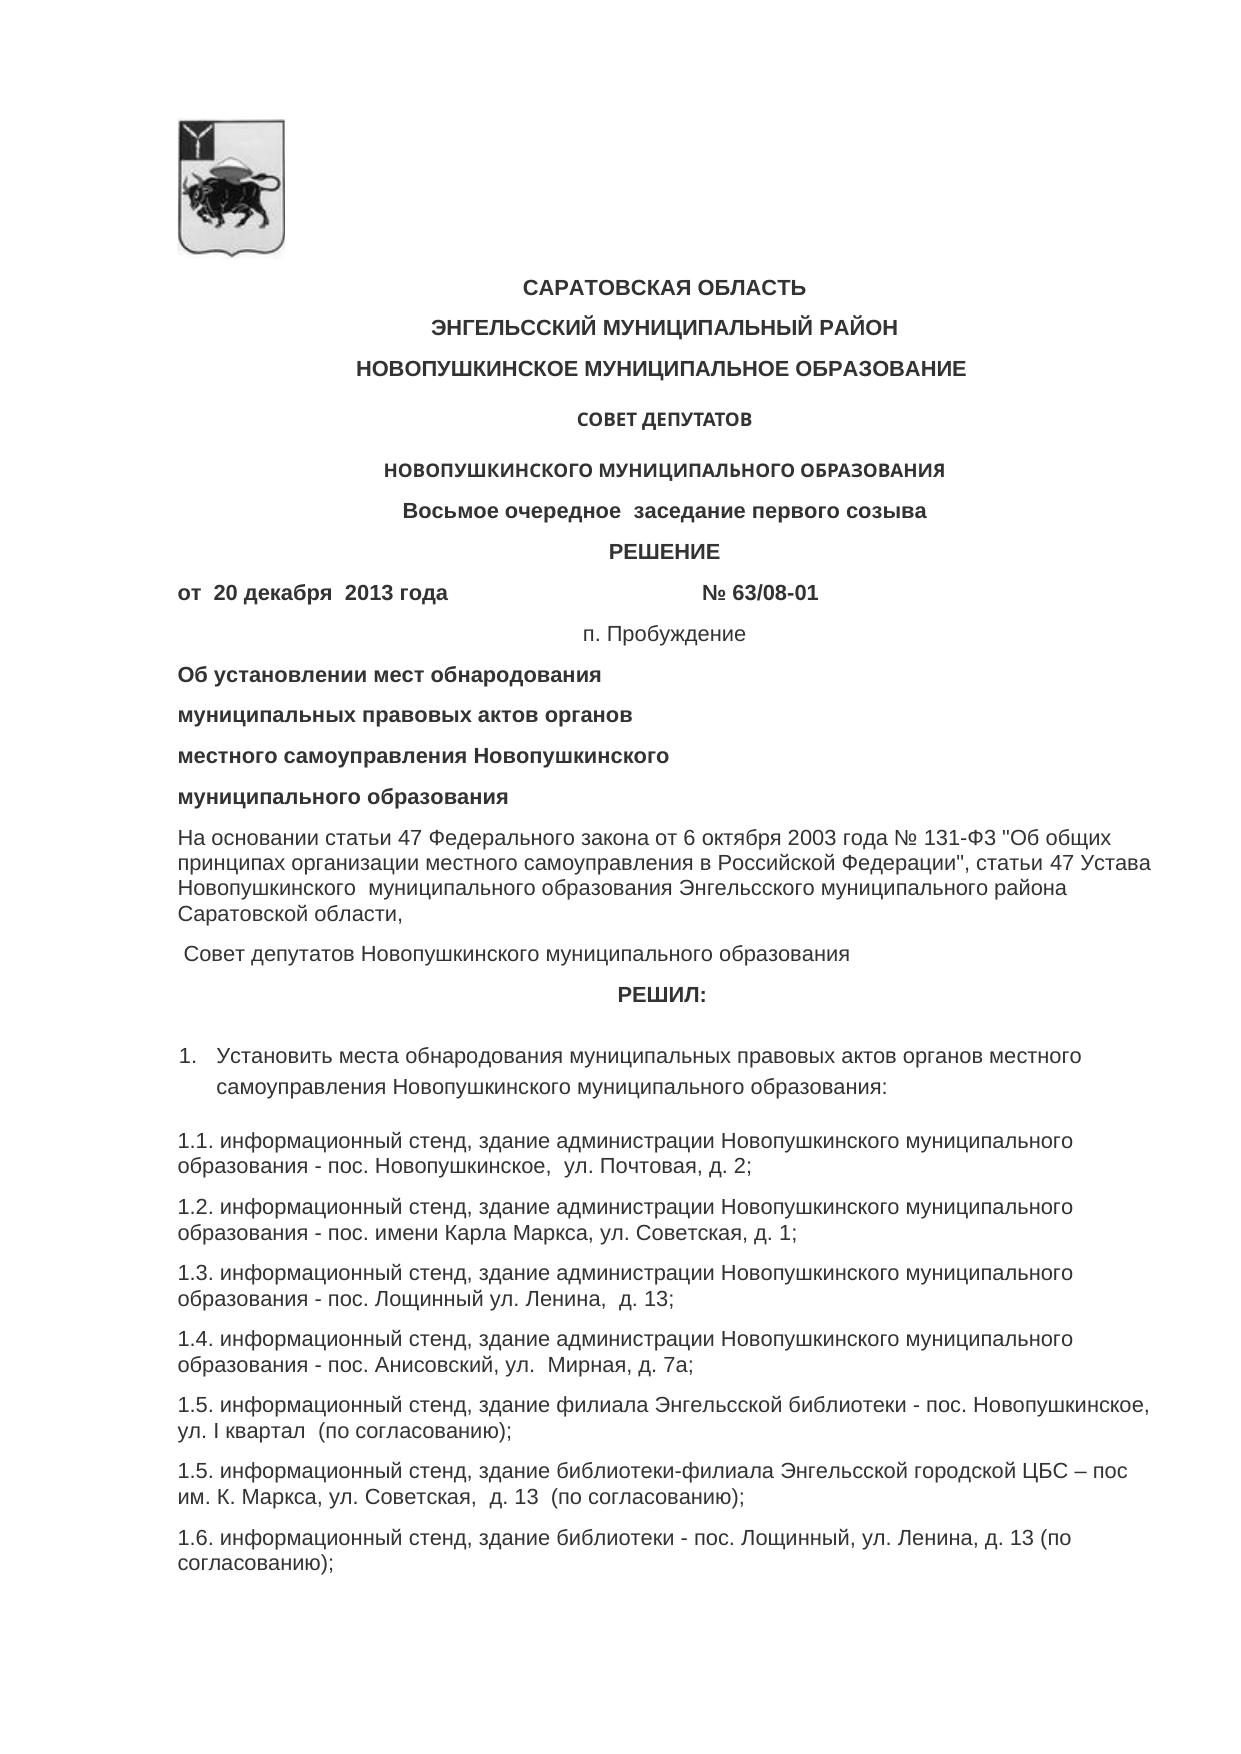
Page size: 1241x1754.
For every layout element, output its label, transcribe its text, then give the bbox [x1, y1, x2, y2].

text НОВОПУШКИНСКОГО МУНИЦИПАЛЬНОГО ОБРАЗОВАНИЯ [177, 447, 1152, 482]
text муниципального образования [177, 784, 1152, 809]
text 1.5. информационный стенд, здание филиала Энгельсской библиотеки - пос. Новопушкинское, ул. I квартал (по согласованию); [177, 1392, 1152, 1443]
text 1.4. информационный стенд, здание администрации Новопушкинского муниципального образования - пос. Анисовский, ул. Мирная, д. 7а; [177, 1326, 1152, 1377]
text местного самоуправления Новопушкинского [177, 743, 1152, 768]
text НОВОПУШКИНСКОЕ МУНИЦИПАЛЬНОЕ ОБРАЗОВАНИЕ [177, 356, 1152, 381]
text САРАТОВСКАЯ ОБЛАСТЬ [177, 274, 1152, 299]
text Об установлении мест обнародования [177, 661, 1152, 687]
text 1.1. информационный стенд, здание администрации Новопушкинского муниципального образования - пос. Новопушкинское, ул. Почтовая, д. 2; [177, 1128, 1152, 1178]
text На основании статьи 47 Федерального закона от 6 октября 2003 года № 131-Ф3 "Об общих принципах организации местного самоуправления в Российской Федерации", статьи 47 Устава Новопушкинского муниципального образования Энгельсского муниципального района Саратовской области, [177, 825, 1152, 926]
text муниципальных правовых актов органов [177, 702, 1152, 727]
text ЭНГЕЛЬССКИЙ МУНИЦИПАЛЬНЫЙ РАЙОН [177, 315, 1152, 340]
text Совет депутатов Новопушкинского муниципального образования [177, 941, 1152, 966]
text 1.2. информационный стенд, здание администрации Новопушкинского муниципального образования - пос. имени Карла Маркса, ул. Советская, д. 1; [177, 1194, 1152, 1244]
list Установить места обнародования муниципальных правовых актов органов местного самоуправления Новопушкинского муниципального образования: [179, 1036, 1152, 1099]
picture [177, 118, 285, 259]
text РЕШИЛ: [177, 982, 1152, 1007]
text РЕШЕНИЕ [177, 539, 1152, 564]
text п. Пробуждение [177, 621, 1152, 646]
text Восьмое очередное заседание первого созыва [177, 498, 1152, 523]
text от 20 декабря 2013 года № 63/08-01 [177, 580, 1152, 605]
text 1.3. информационный стенд, здание администрации Новопушкинского муниципального образования - пос. Лощинный ул. Ленина, д. 13; [177, 1260, 1152, 1311]
text 1.5. информационный стенд, здание библиотеки-филиала Энгельсской городской ЦБС – пос им. К. Маркса, ул. Советская, д. 13 (по согласованию); [177, 1458, 1152, 1509]
text СОВЕТ ДЕПУТАТОВ [177, 397, 1152, 432]
text 1.6. информационный стенд, здание библиотеки - пос. Лощинный, ул. Ленина, д. 13 (по согласованию); [177, 1524, 1152, 1575]
